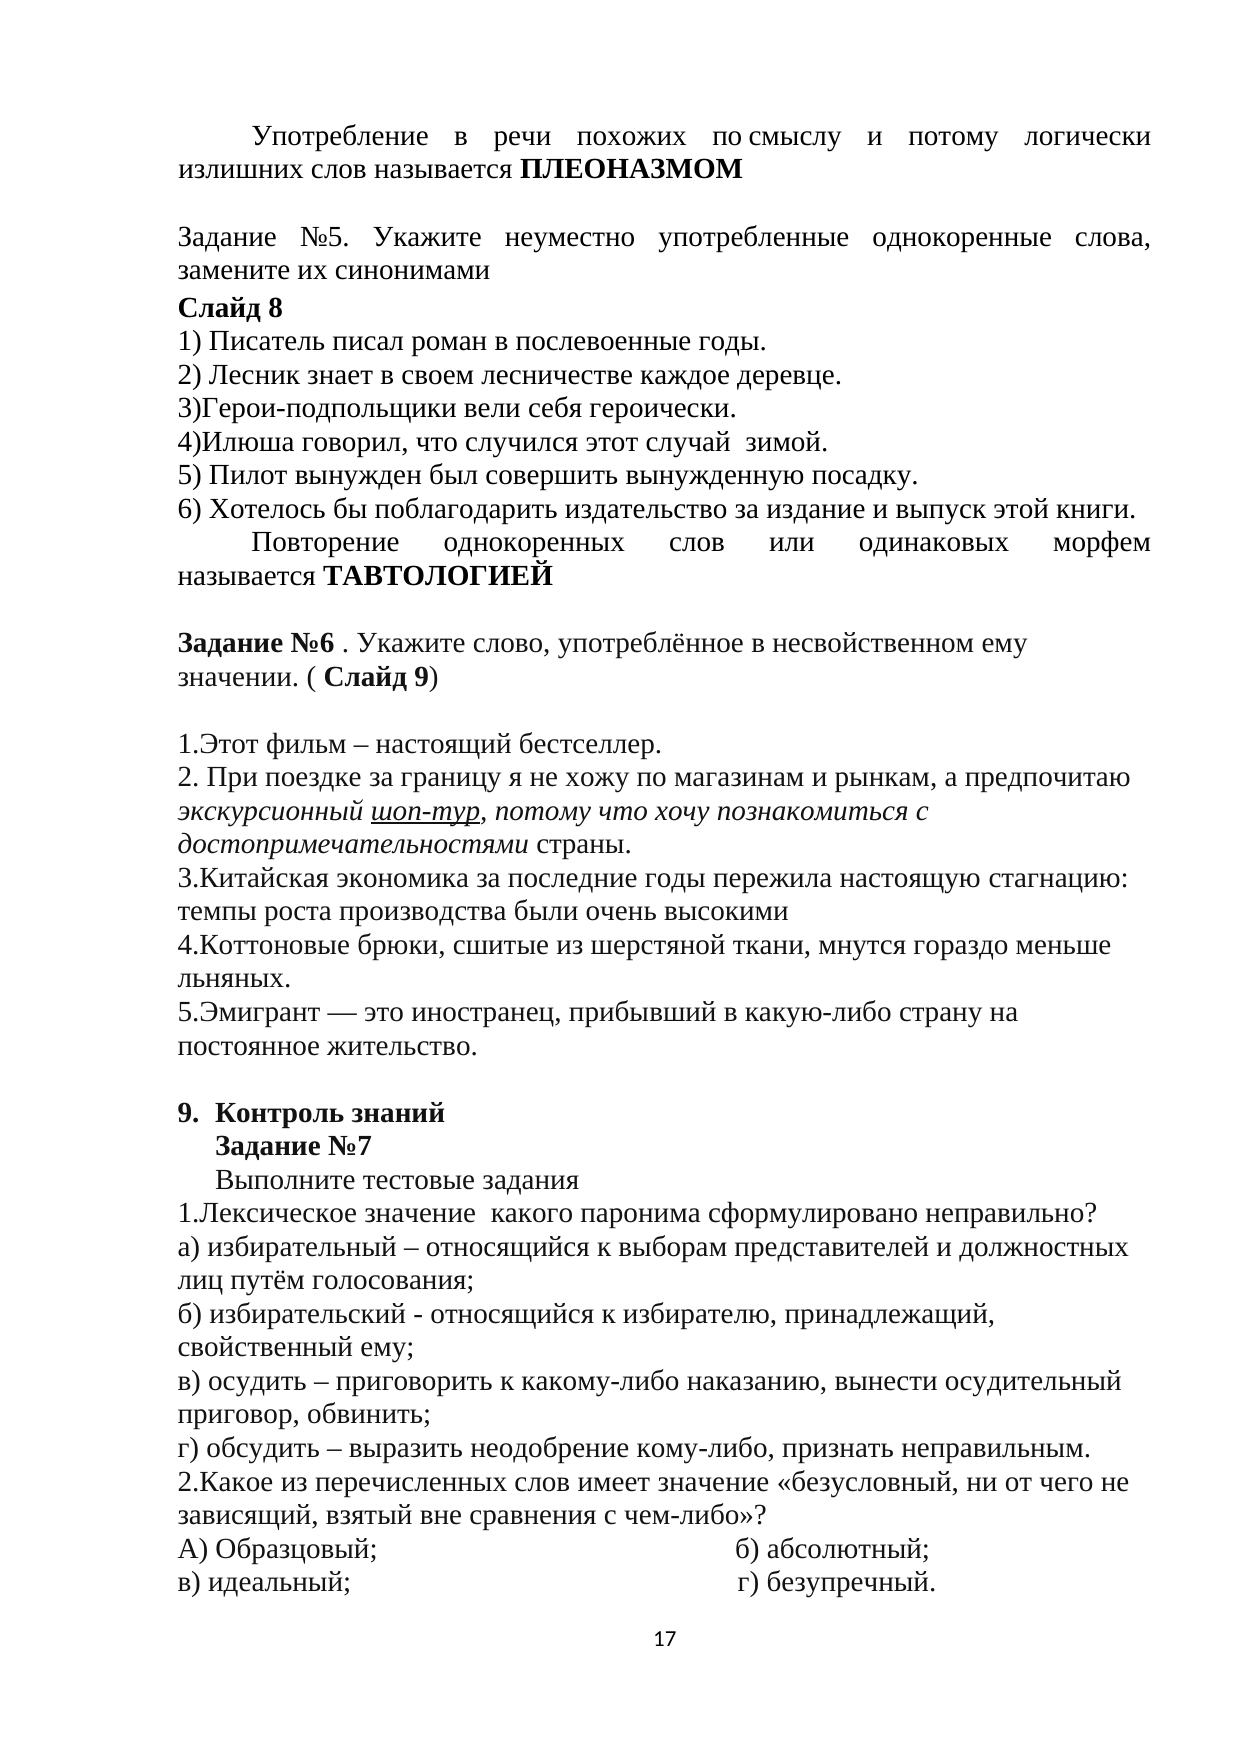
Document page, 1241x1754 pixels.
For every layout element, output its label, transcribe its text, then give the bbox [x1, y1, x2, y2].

text Употребление в речи похожих по смыслу и потому логически излишних слов называется ПЛЕОНАЗМОМ [178, 118, 1152, 185]
text 3.Китайская экономика за последние годы пережила настоящую стагнацию: темпы роста производства были очень высокими [177, 860, 1152, 927]
text 1.Этот фильм – настоящий бестселлер. [177, 726, 1152, 759]
text Повторение однокоренных слов или одинаковых морфем называется ТАВТОЛОГИЕЙ [177, 524, 1152, 592]
list Контроль знаний [177, 1095, 1152, 1128]
text 4)Илюша говорил, что случился этот случай зимой. [177, 424, 1152, 457]
list Задание №7 [215, 1128, 1152, 1162]
text Слайд 8 [177, 286, 1152, 323]
text 5.Эмигрант — это иностранец, прибывший в какую-либо страну на постоянное жительство. [177, 994, 1152, 1061]
text 5) Пилот вынужден был совершить вынужденную посадку. [177, 457, 1152, 491]
text в) идеальный; г) безупречный. [177, 1564, 1152, 1598]
text 2) Лесник знает в своем лесничестве каждое деревце. [177, 357, 1152, 390]
text Задание №6 . Укажите слово, употреблённое в несвойственном ему значении. ( Слайд 9) [177, 625, 1152, 692]
text а) избирательный – относящийся к выборам представителей и должностных лиц путём голосования; [177, 1229, 1152, 1296]
text б) избирательский - относящийся к избирателю, принадлежащий, свойственный ему; [177, 1296, 1152, 1363]
text 1) Писатель писал роман в послевоенные годы. [177, 323, 1152, 357]
text 4.Коттоновые брюки, сшитые из шерстяной ткани, мнутся гораздо меньше льняных. [177, 927, 1152, 994]
text 3)Герои-подпольщики вели себя героически. [177, 390, 1152, 424]
text 6) Хотелось бы поблагодарить издательство за издание и выпуск этой книги. [177, 491, 1152, 524]
text 1.Лексическое значение какого паронима сформулировано неправильно? [177, 1195, 1152, 1229]
text 2.Какое из перечисленных слов имеет значение «безусловный, ни от чего не зависящий, взятый вне сравнения с чем-либо»? [177, 1464, 1152, 1531]
list Выполните тестовые задания [215, 1162, 1152, 1195]
text А) Образцовый; б) абсолютный; [177, 1531, 1152, 1564]
text г) обсудить – выразить неодобрение кому-либо, признать неправильным. [177, 1430, 1152, 1464]
text в) осудить – приговорить к какому-либо наказанию, вынести осудительный приговор, обвинить; [177, 1363, 1152, 1430]
text Задание №5. Укажите неуместно употребленные однокоренные слова, замените их синонимами [177, 219, 1152, 286]
text 2. При поездке за границу я не хожу по магазинам и рынкам, а предпочитаю экскурсионный шоп-тур, потому что хочу познакомиться с достопримечательностями страны. [177, 759, 1152, 860]
